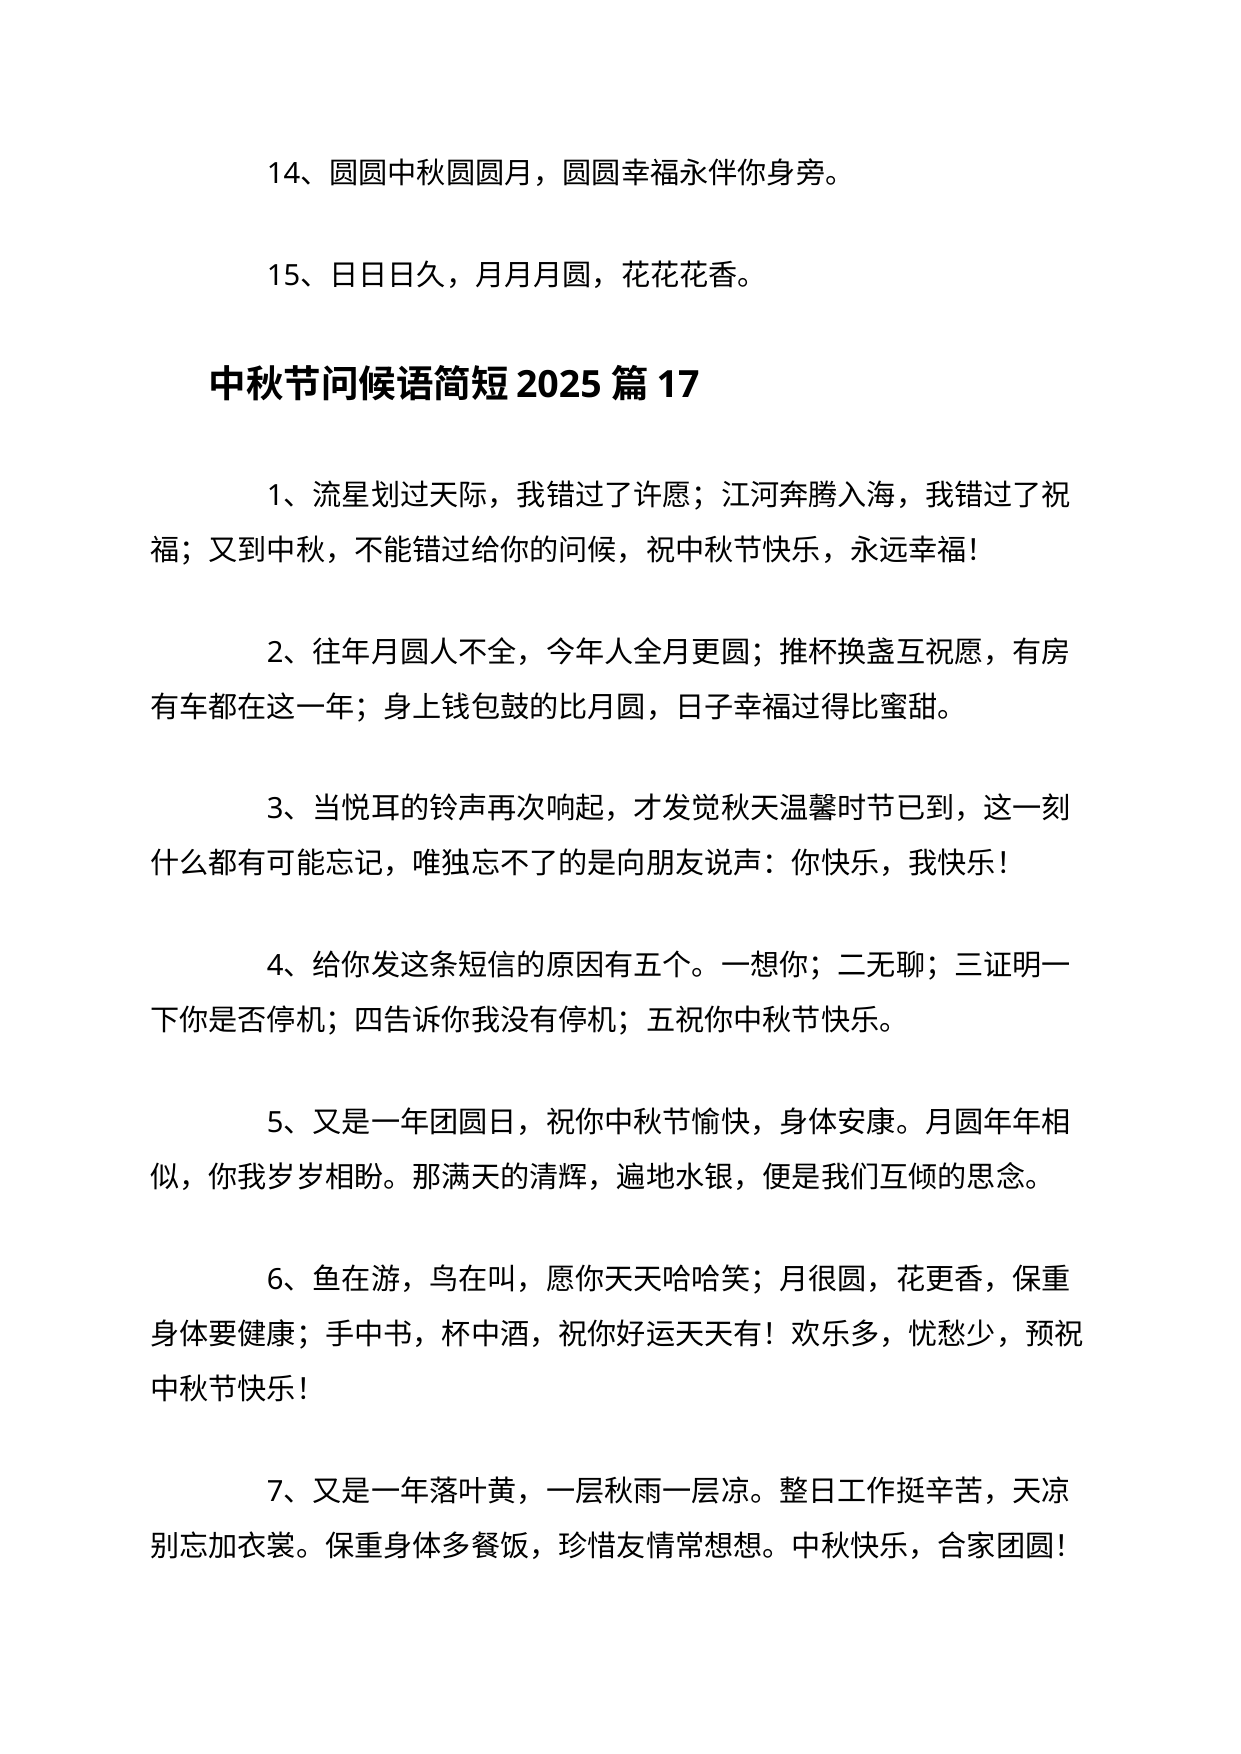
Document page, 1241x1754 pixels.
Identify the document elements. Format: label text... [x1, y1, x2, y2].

text 5、又是一年团圆日，祝你中秋节愉快，身体安康。月圆年年相似，你我岁岁相盼。那满天的清辉，遍地水银，便是我们互倾的思念。 [150, 1099, 1090, 1196]
text 6、鱼在游，鸟在叫，愿你天天哈哈笑；月很圆，花更香，保重身体要健康；手中书，杯中酒，祝你好运天天有！欢乐多，忧愁少，预祝中秋节快乐！ [150, 1255, 1090, 1408]
text 3、当悦耳的铃声再次响起，才发觉秋天温馨时节已到，这一刻什么都有可能忘记，唯独忘不了的是向朋友说声：你快乐，我快乐！ [150, 785, 1090, 882]
text 7、又是一年落叶黄，一层秋雨一层凉。整日工作挺辛苦，天凉别忘加衣裳。保重身体多餐饭，珍惜友情常想想。中秋快乐，合家团圆！ [150, 1467, 1090, 1564]
text 2、往年月圆人不全，今年人全月更圆；推杯换盏互祝愿，有房有车都在这一年；身上钱包鼓的比月圆，日子幸福过得比蜜甜。 [150, 628, 1090, 726]
text 14、圆圆中秋圆圆月，圆圆幸福永伴你身旁。 [150, 150, 1090, 192]
text 15、日日日久，月月月圆，花花花香。 [150, 252, 1090, 294]
text 1、流星划过天际，我错过了许愿；江河奔腾入海，我错过了祝福；又到中秋，不能错过给你的问候，祝中秋节快乐，永远幸福！ [150, 472, 1090, 569]
text 4、给你发这条短信的原因有五个。一想你；二无聊；三证明一下你是否停机；四告诉你我没有停机；五祝你中秋节快乐。 [150, 942, 1090, 1039]
text 中秋节问候语简短2025 篇17 [150, 354, 1090, 408]
